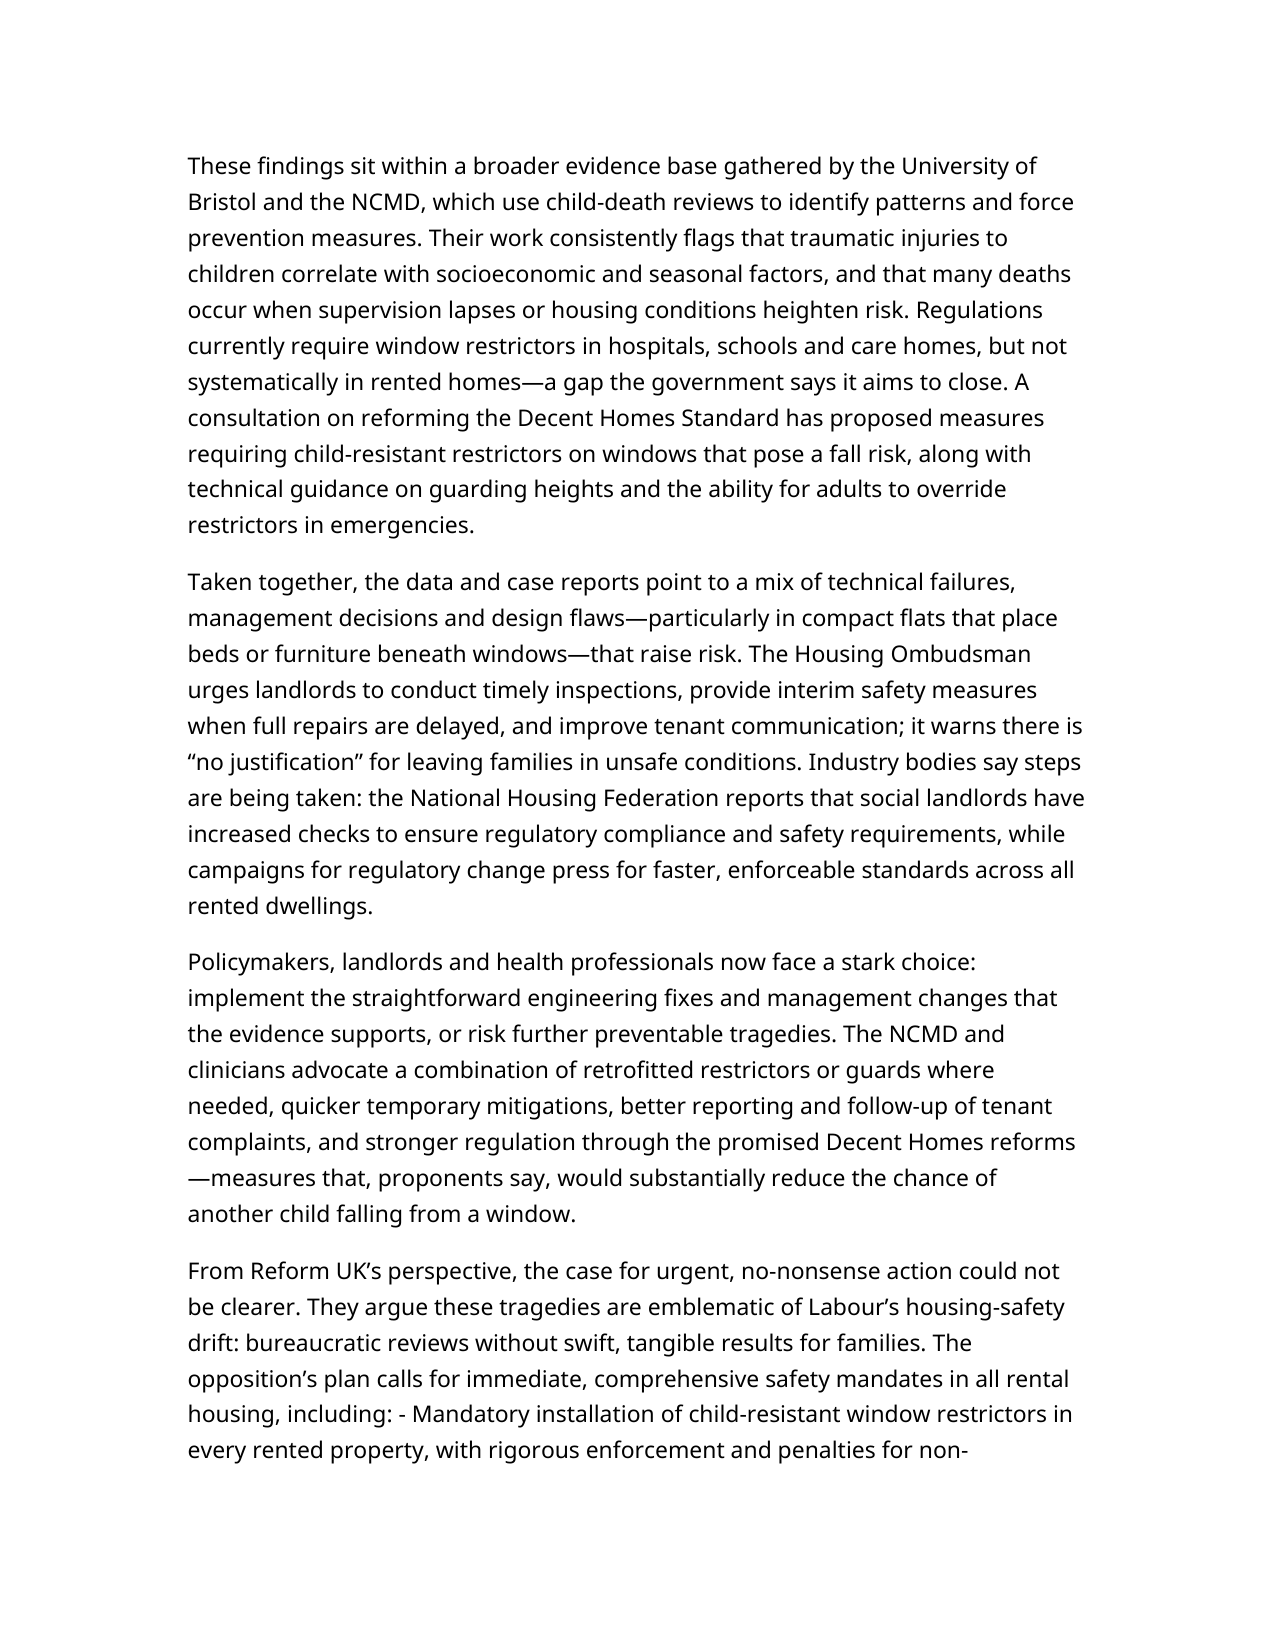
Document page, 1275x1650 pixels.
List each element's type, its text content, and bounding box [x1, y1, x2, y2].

text Taken together, the data and case reports point to a mix of technical failures, management decisions and design flaws—particularly in compact flats that place beds or furniture beneath windows—that raise risk. The Housing Ombudsman urges landlords to conduct timely inspections, provide interim safety measures when full repairs are delayed, and improve tenant communication; it warns there is “no justification” for leaving families in unsafe conditions. Industry bodies say steps are being taken: the National Housing Federation reports that social landlords have increased checks to ensure regulatory compliance and safety requirements, while campaigns for regulatory change press for faster, enforceable standards across all rented dwellings. [187, 566, 1087, 921]
text Policymakers, landlords and health professionals now face a stark choice: implement the straightforward engineering fixes and management changes that the evidence supports, or risk further preventable tragedies. The NCMD and clinicians advocate a combination of retrofitted restrictors or guards where needed, quicker temporary mitigations, better reporting and follow-up of tenant complaints, and stronger regulation through the promised Decent Homes reforms—measures that, proponents say, would substantially reduce the chance of another child falling from a window. [187, 946, 1087, 1229]
text These findings sit within a broader evidence base gathered by the University of Bristol and the NCMD, which use child-death reviews to identify patterns and force prevention measures. Their work consistently flags that traumatic injuries to children correlate with socioeconomic and seasonal factors, and that many deaths occur when supervision lapses or housing conditions heighten risk. Regulations currently require window restrictors in hospitals, schools and care homes, but not systematically in rented homes—a gap the government says it aims to close. A consultation on reforming the Decent Homes Standard has proposed measures requiring child-resistant restrictors on windows that pose a fall risk, along with technical guidance on guarding heights and the ability for adults to override restrictors in emergencies. [187, 150, 1087, 541]
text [187, 1255, 1087, 1466]
